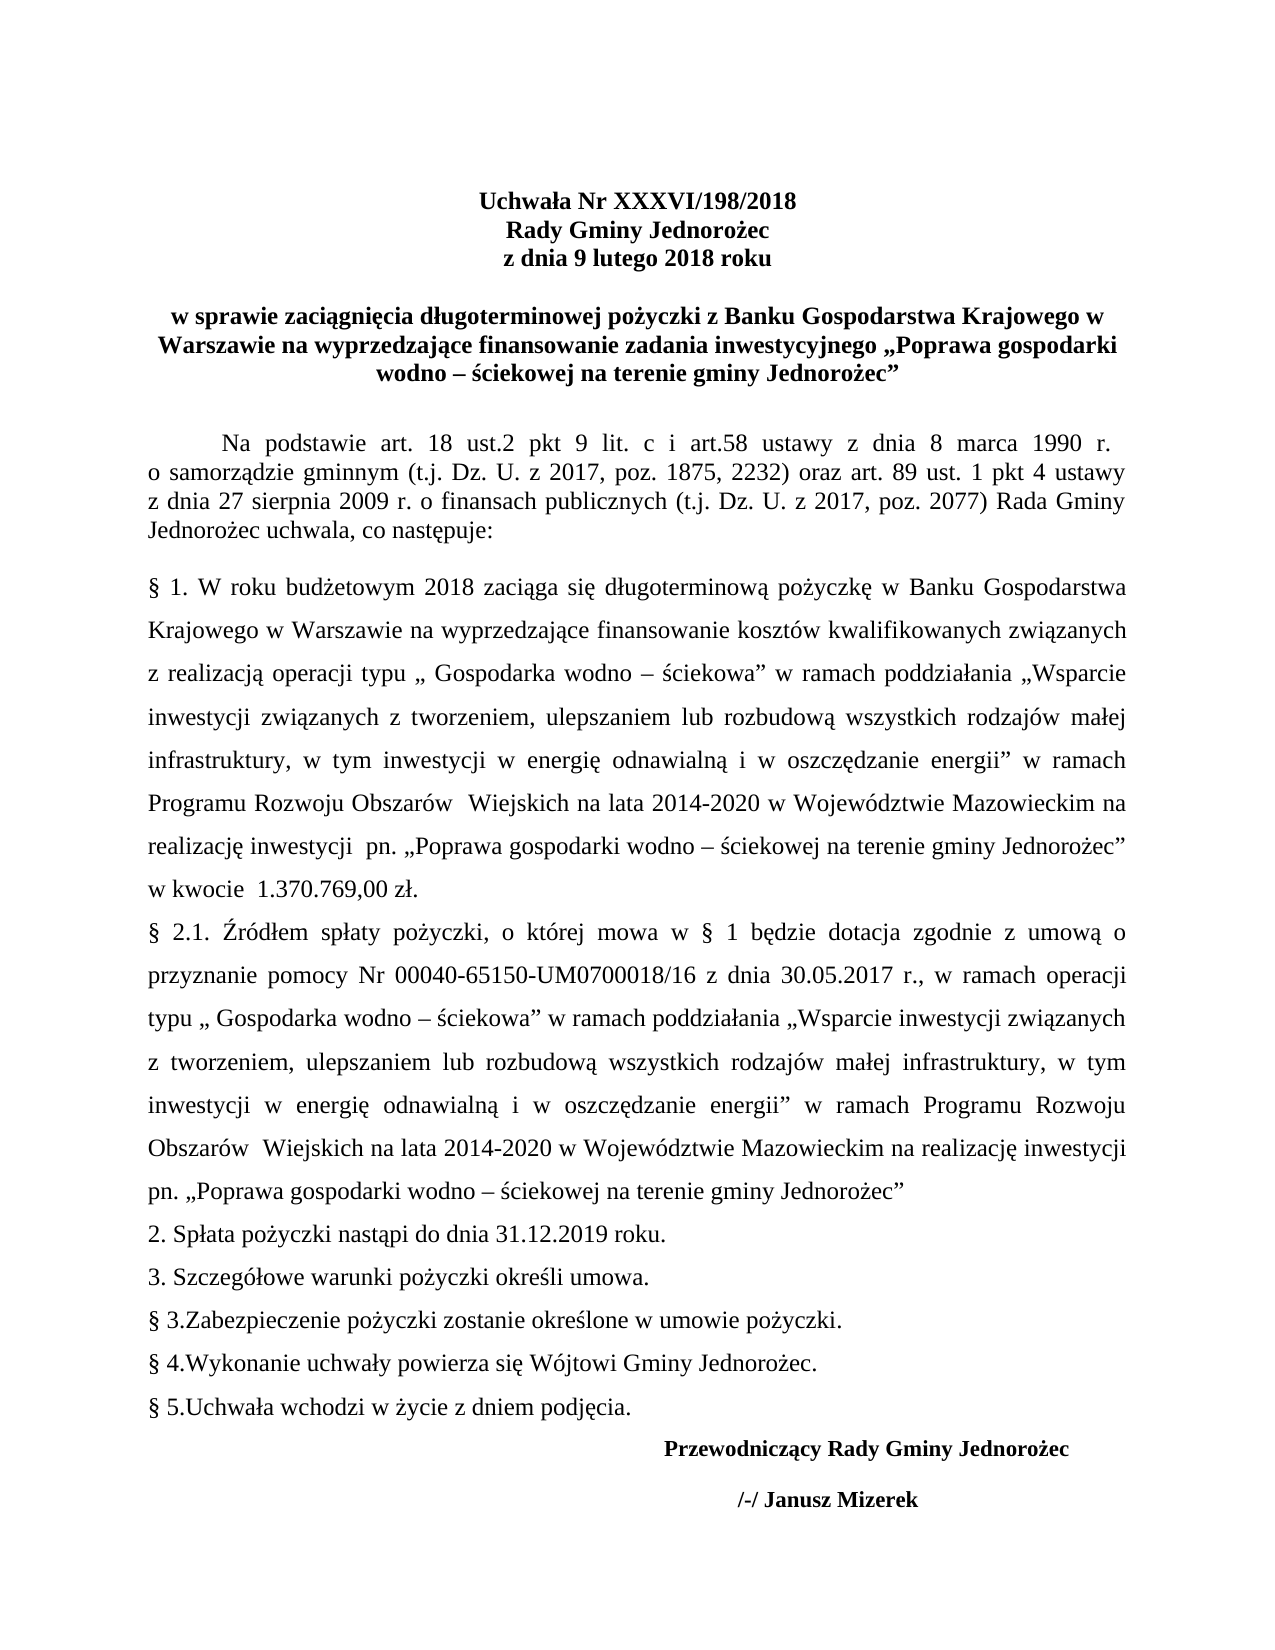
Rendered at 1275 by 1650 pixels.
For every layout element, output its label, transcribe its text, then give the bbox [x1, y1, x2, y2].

text z dnia 9 lutego 2018 roku [148, 243, 1127, 272]
text w sprawie zaciągnięcia długoterminowej pożyczki z Banku Gospodarstwa Krajowego w Warszawie na wyprzedzające finansowanie zadania inwestycyjnego „Poprawa gospodarki wodno – ściekowej na terenie gminy Jednorożec” [148, 301, 1127, 387]
text Rady Gminy Jednorożec [148, 215, 1127, 243]
text /-/ Janusz Mizerek [664, 1486, 1127, 1512]
text § 2.1. Źródłem spłaty pożyczki, o której mowa w § 1 będzie dotacja zgodnie z umową o przyznanie pomocy Nr 00040-65150-UM0700018/16 z dnia 30.05.2017 r., w ramach operacji typu „ Gospodarka wodno – ściekowa” w ramach poddziałania „Wsparcie inwestycji związanych z tworzeniem, ulepszaniem lub rozbudową wszystkich rodzajów małej infrastruktury, w tym inwestycji w energię odnawialną i w oszczędzanie energii” w ramach Programu Rozwoju Obszarów Wiejskich na lata 2014-2020 w Województwie Mazowieckim na realizację inwestycji pn. „Poprawa gospodarki wodno – ściekowej na terenie gminy Jednorożec” [148, 917, 1127, 1205]
text Na podstawie art. 18 ust.2 pkt 9 lit. c i art.58 ustawy z dnia 8 marca 1990 r. o samorządzie gminnym (t.j. Dz. U. z 2017, poz. 1875, 2232) oraz art. 89 ust. 1 pkt 4 ustawy z dnia 27 sierpnia 2009 r. o finansach publicznych (t.j. Dz. U. z 2017, poz. 2077) Rada Gminy Jednorożec uchwala, co następuje: [148, 428, 1127, 543]
text § 5.Uchwała wchodzi w życie z dniem podjęcia. [148, 1392, 1127, 1420]
text § 1. W roku budżetowym 2018 zaciąga się długoterminową pożyczkę w Banku Gospodarstwa Krajowego w Warszawie na wyprzedzające finansowanie kosztów kwalifikowanych związanych z realizacją operacji typu „ Gospodarka wodno – ściekowa” w ramach poddziałania „Wsparcie inwestycji związanych z tworzeniem, ulepszaniem lub rozbudową wszystkich rodzajów małej infrastruktury, w tym inwestycji w energię odnawialną i w oszczędzanie energii” w ramach Programu Rozwoju Obszarów Wiejskich na lata 2014-2020 w Województwie Mazowieckim na realizację inwestycji pn. „Poprawa gospodarki wodno – ściekowej na terenie gminy Jednorożec” w kwocie 1.370.769,00 zł. [148, 572, 1127, 903]
text § 4.Wykonanie uchwały powierza się Wójtowi Gminy Jednorożec. [148, 1348, 1127, 1377]
text § 3.Zabezpieczenie pożyczki zostanie określone w umowie pożyczki. [148, 1305, 1127, 1334]
text 3. Szczegółowe warunki pożyczki określi umowa. [148, 1262, 1127, 1291]
text Uchwała Nr XXXVI/198/2018 [148, 186, 1127, 215]
text 2. Spłata pożyczki nastąpi do dnia 31.12.2019 roku. [148, 1219, 1127, 1248]
text Przewodniczący Rady Gminy Jednorożec [590, 1435, 1127, 1461]
